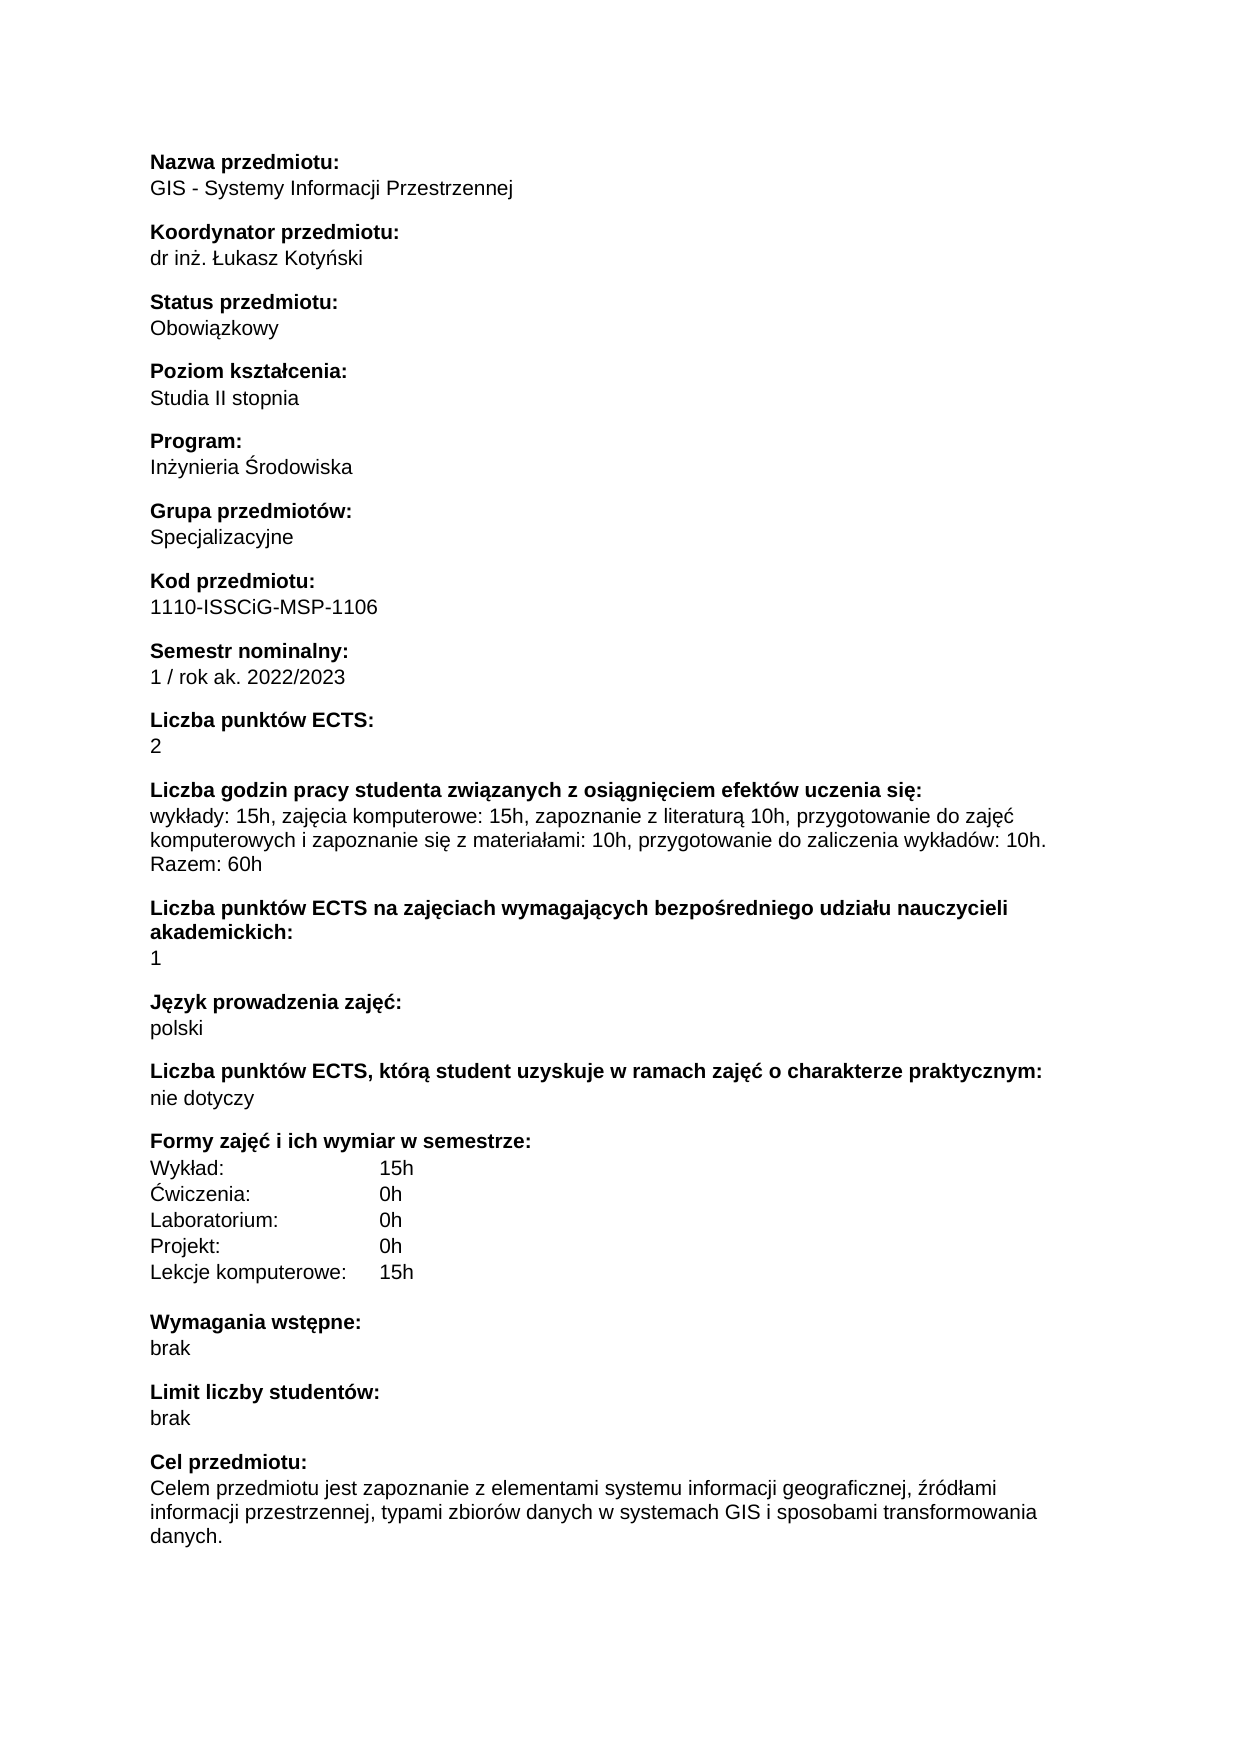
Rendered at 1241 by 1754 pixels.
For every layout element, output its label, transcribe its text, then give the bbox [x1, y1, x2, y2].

text Liczba punktów ECTS, którą student uzyskuje w ramach zajęć o charakterze praktycznym: [150, 1059, 1090, 1083]
text Formy zajęć i ich wymiar w semestrze: [150, 1129, 1090, 1153]
text Poziom kształcenia: [150, 359, 1090, 383]
text dr inż. Łukasz Kotyński [150, 246, 1090, 270]
text Inżynieria Środowiska [150, 455, 1090, 479]
text Studia II stopnia [150, 385, 1090, 409]
table_cell Ćwiczenia: [140, 1182, 367, 1206]
table_cell 0h [369, 1206, 597, 1232]
text Limit liczby studentów: [150, 1380, 1090, 1404]
text Kod przedmiotu: [150, 569, 1090, 593]
text 1110-ISSCiG-MSP-1106 [150, 595, 1090, 619]
text Specjalizacyjne [150, 525, 1090, 549]
text Obowiązkowy [150, 316, 1090, 339]
text Status przedmiotu: [150, 289, 1090, 313]
text brak [150, 1406, 1090, 1430]
table_cell 0h [369, 1232, 597, 1258]
text Celem przedmiotu jest zapoznanie z elementami systemu informacji geograficznej, źródłami informacji przestrzennej, typami zbiorów danych w systemach GIS i sposobami transformowania danych. [150, 1476, 1090, 1547]
table_header 15h [369, 1156, 597, 1180]
text nie dotyczy [150, 1085, 1090, 1109]
text 1 [150, 946, 1090, 970]
text Nazwa przedmiotu: [150, 150, 1090, 174]
table_cell Projekt: [140, 1234, 367, 1258]
table_cell 15h [369, 1258, 597, 1284]
text 2 [150, 734, 1090, 758]
text Grupa przedmiotów: [150, 499, 1090, 523]
table_header Wykład: [140, 1156, 367, 1180]
text Cel przedmiotu: [150, 1449, 1090, 1473]
text 1 / rok ak. 2022/2023 [150, 664, 1090, 688]
text Semestr nominalny: [150, 638, 1090, 662]
text Język prowadzenia zajęć: [150, 989, 1090, 1013]
text Liczba godzin pracy studenta związanych z osiągnięciem efektów uczenia się: [150, 778, 1090, 802]
text Koordynator przedmiotu: [150, 220, 1090, 244]
text Liczba punktów ECTS: [150, 708, 1090, 732]
text GIS - Systemy Informacji Przestrzennej [150, 176, 1090, 200]
text Wymagania wstępne: [150, 1310, 1090, 1334]
table_cell 0h [369, 1180, 597, 1206]
table_cell Lekcje komputerowe: [140, 1260, 367, 1284]
text brak [150, 1336, 1090, 1360]
text polski [150, 1016, 1090, 1039]
table_cell Laboratorium: [140, 1208, 367, 1232]
text Program: [150, 429, 1090, 453]
text wykłady: 15h, zajęcia komputerowe: 15h, zapoznanie z literaturą 10h, przygotowanie do zajęć komputerowych i zapoznanie się z materiałami: 10h, przygotowanie do zaliczenia wykładów: 10h. Razem: 60h [150, 804, 1090, 876]
text Liczba punktów ECTS na zajęciach wymagających bezpośredniego udziału nauczycieli akademickich: [150, 896, 1090, 944]
